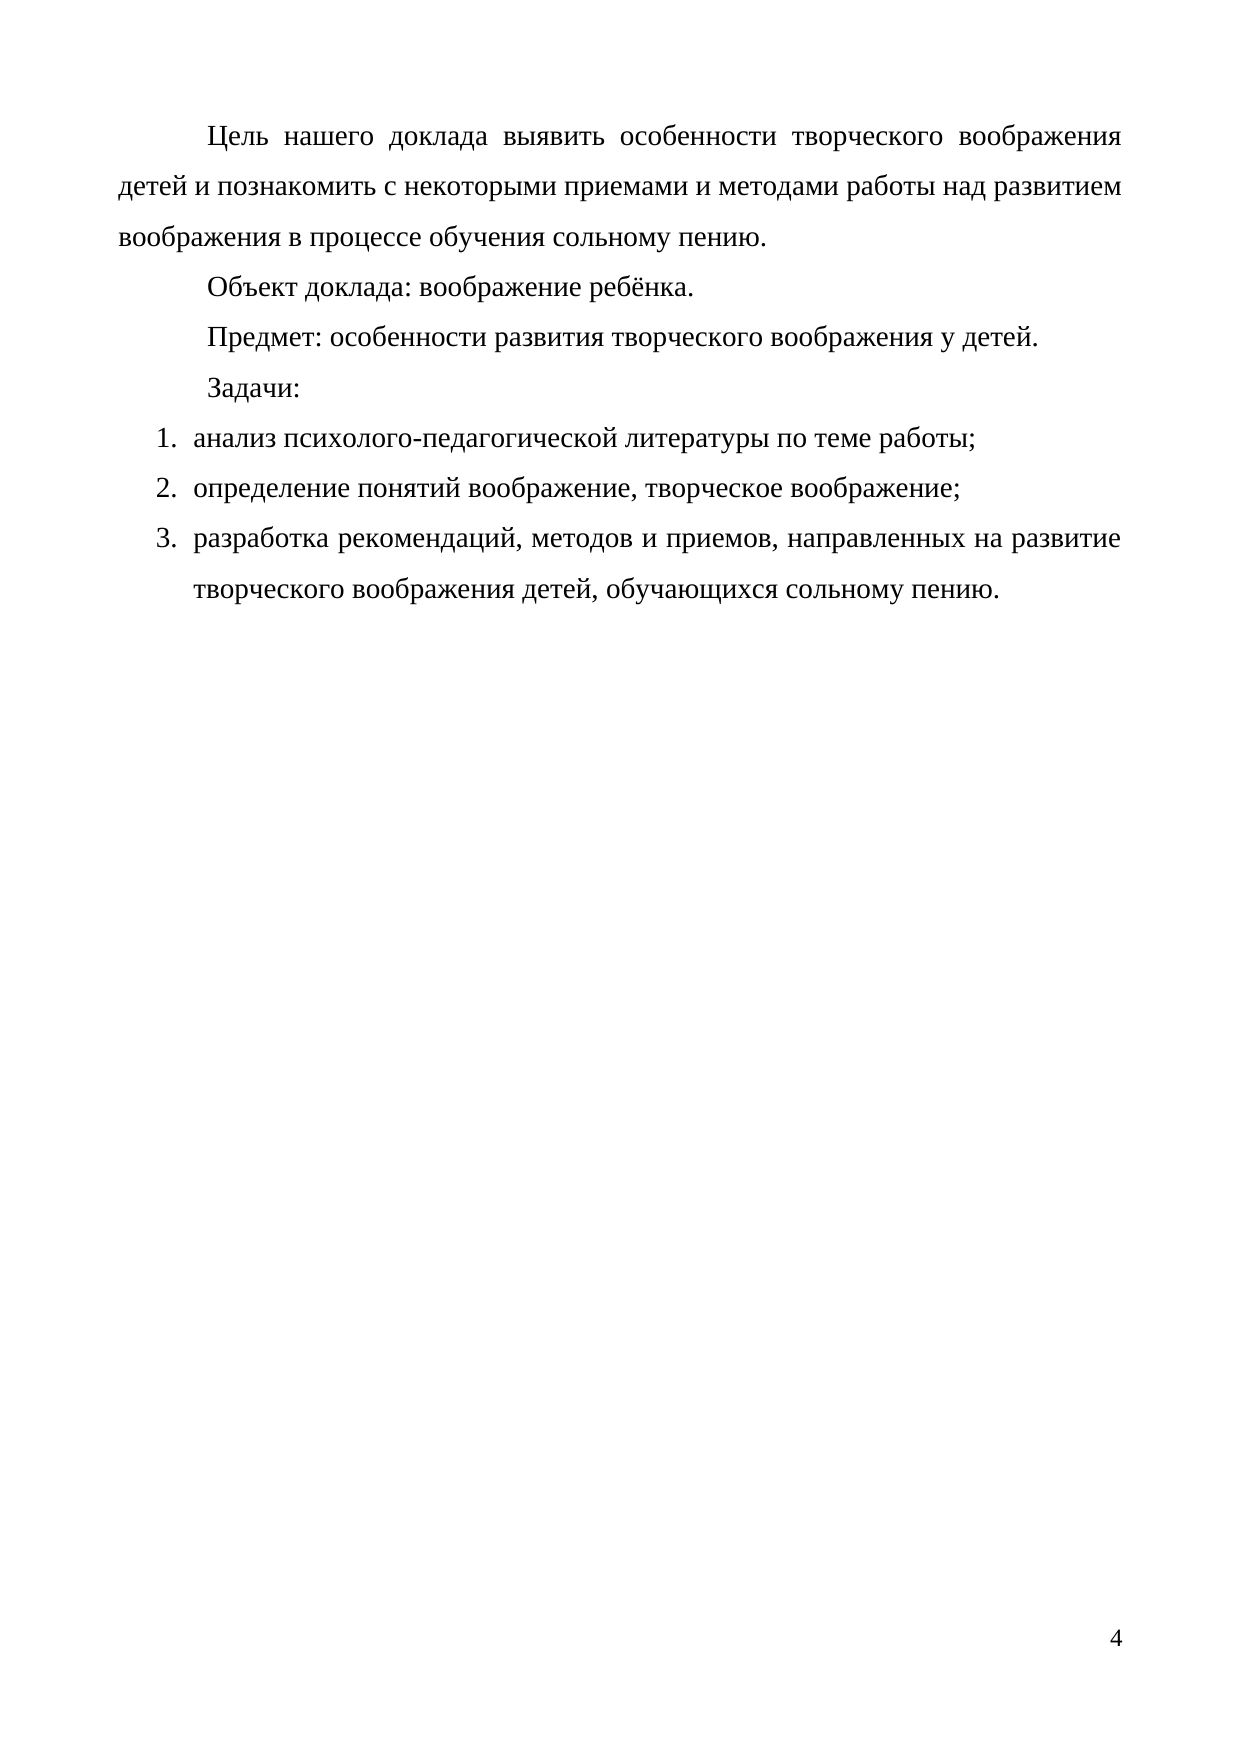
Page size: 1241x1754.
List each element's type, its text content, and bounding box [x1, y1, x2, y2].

list анализ психолого-педагогической литературы по теме работы; [156, 420, 1122, 453]
text Цель нашего доклада выявить особенности творческого воображения детей и познакомить с некоторыми приемами и методами работы над развитием воображения в процессе обучения сольному пению. [118, 118, 1122, 252]
list определение понятий воображение, творческое воображение; [156, 470, 1122, 504]
text Задачи: [118, 370, 1122, 403]
text Объект доклада: воображение ребёнка. [118, 269, 1122, 303]
text Предмет: особенности развития творческого воображения у детей. [118, 319, 1122, 353]
list разработка рекомендаций, методов и приемов, направленных на развитие творческого воображения детей, обучающихся сольному пению. [156, 521, 1122, 604]
